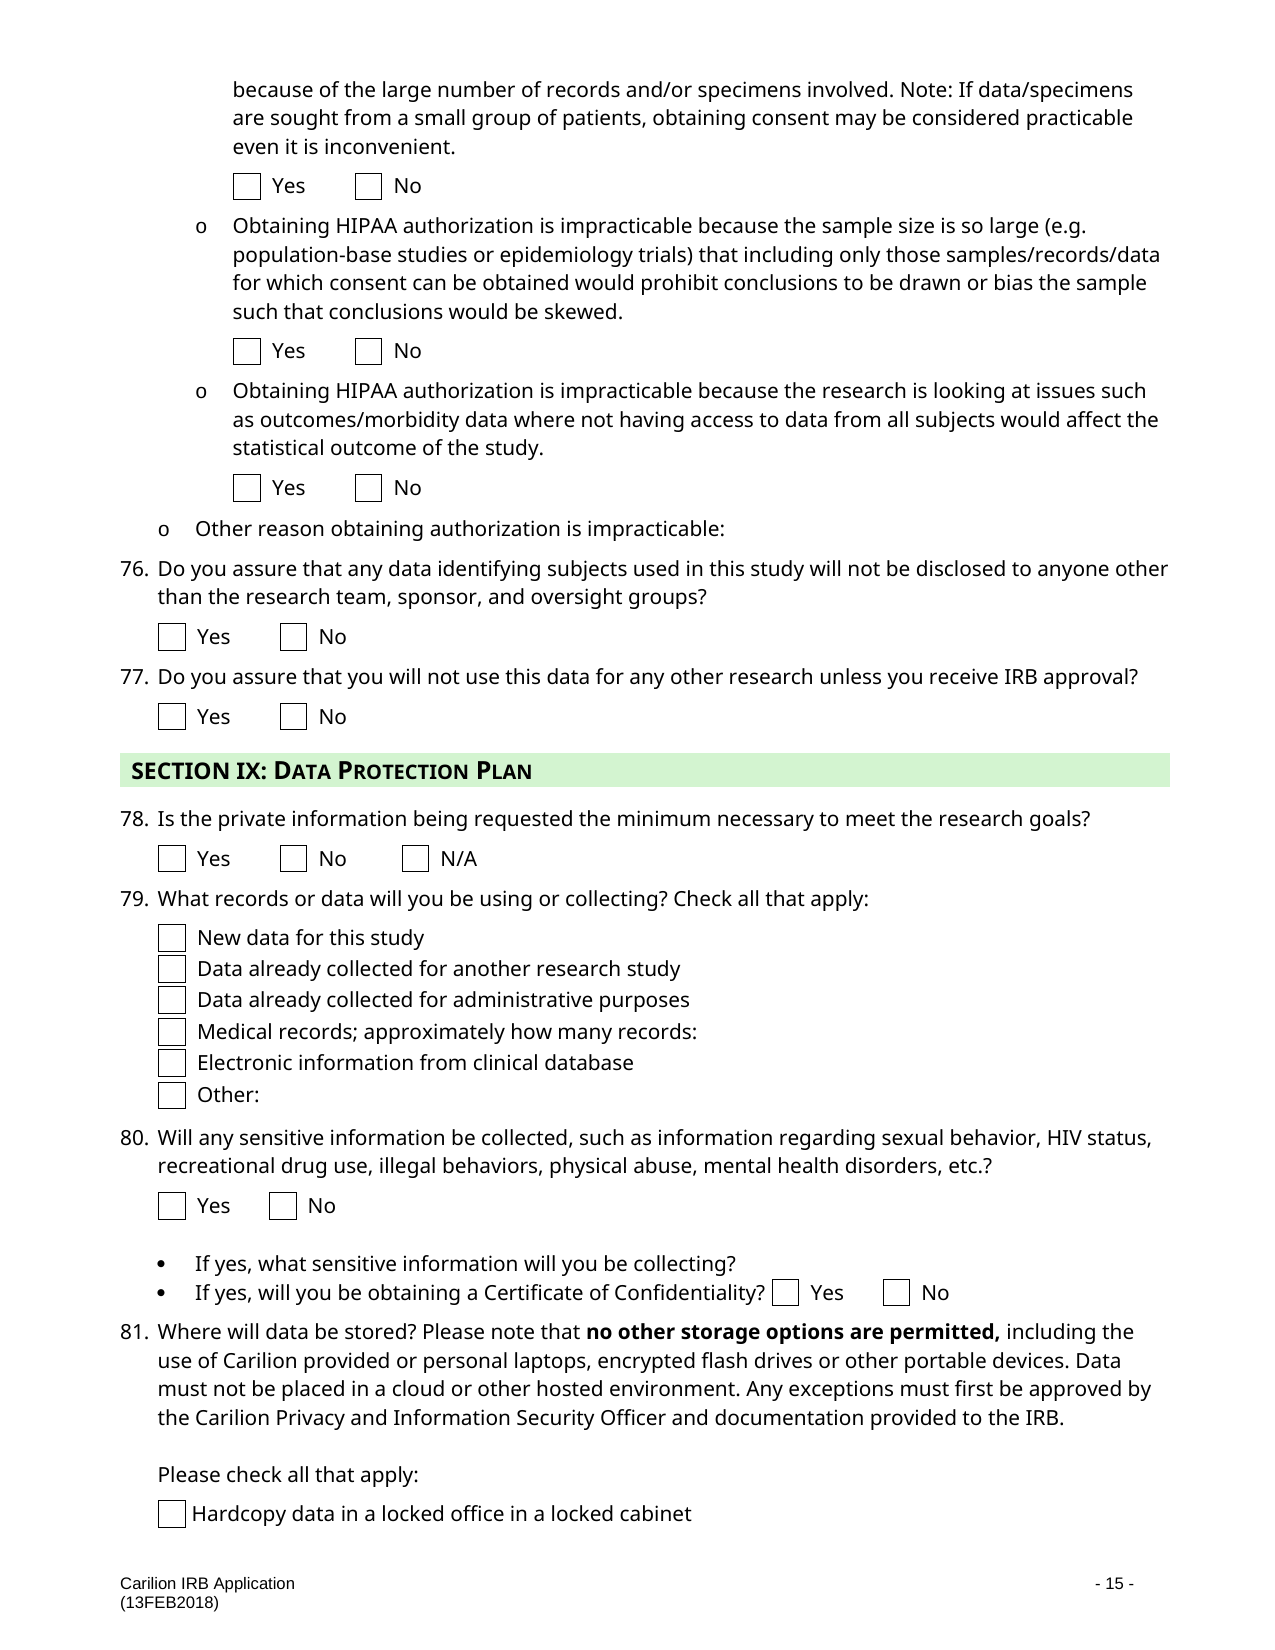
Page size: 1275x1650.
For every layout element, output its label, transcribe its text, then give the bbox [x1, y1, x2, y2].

list Obtaining HIPAA authorization is impracticable because the research is looking at issues such as outcomes/morbidity data where not having access to data from all subjects would affect the statistical outcome of the study. [195, 376, 1170, 462]
list Other reason obtaining authorization is impracticable: [157, 513, 1170, 543]
text Yes No N/A [157, 844, 1170, 872]
list What records or data will you be using or collecting? Check all that apply: [120, 884, 1170, 912]
text Data already collected for administrative purposes [157, 985, 1170, 1014]
list Is the private information being requested the minimum necessary to meet the research goals? [120, 804, 1170, 833]
text Yes No [157, 702, 1170, 730]
table_header SECTION IX: Data Protection Plan [120, 753, 1170, 787]
text New data for this study [157, 923, 1170, 952]
text Yes No [157, 1191, 1170, 1220]
list Obtaining HIPAA authorization is impracticable because the sample size is so large (e.g. population-base studies or epidemiology trials) that including only those samples/records/data for which consent can be obtained would prohibit conclusions to be drawn or bias the sample such that conclusions would be skewed. [195, 211, 1170, 325]
list If yes, will you be obtaining a Certificate of Confidentiality? Yes No [157, 1278, 1170, 1306]
text Hardcopy data in a locked office in a locked cabinet [157, 1499, 1170, 1528]
text Yes No [232, 473, 1170, 502]
text Yes No [232, 172, 1170, 200]
list Where will data be stored? Please note that no other storage options are permitted, including the use of Carilion provided or personal laptops, encrypted flash drives or other portable devices. Data must not be placed in a cloud or other hosted environment. Any exceptions must first be approved by the Carilion Privacy and Information Security Officer and documentation provided to the IRB. [120, 1317, 1170, 1431]
list Will any sensitive information be collected, such as information regarding sexual behavior, HIV status, recreational drug use, illegal behaviors, physical abuse, mental health disorders, etc.? [120, 1123, 1170, 1180]
list If yes, what sensitive information will you be collecting? [157, 1248, 1170, 1278]
list Do you assure that you will not use this data for any other research unless you receive IRB approval? [120, 662, 1170, 691]
text Please check all that apply: [157, 1460, 1170, 1488]
text Yes No [232, 337, 1170, 365]
list Do you assure that any data identifying subjects used in this study will not be disclosed to anyone other than the research team, sponsor, and oversight groups? [120, 554, 1170, 611]
text Electronic information from clinical database [157, 1048, 1170, 1077]
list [195, 75, 1170, 160]
text Medical records; approximately how many records: [157, 1016, 1170, 1046]
text Yes No [157, 622, 1170, 651]
text Other: [157, 1079, 1170, 1109]
text Data already collected for another research study [157, 954, 1170, 983]
